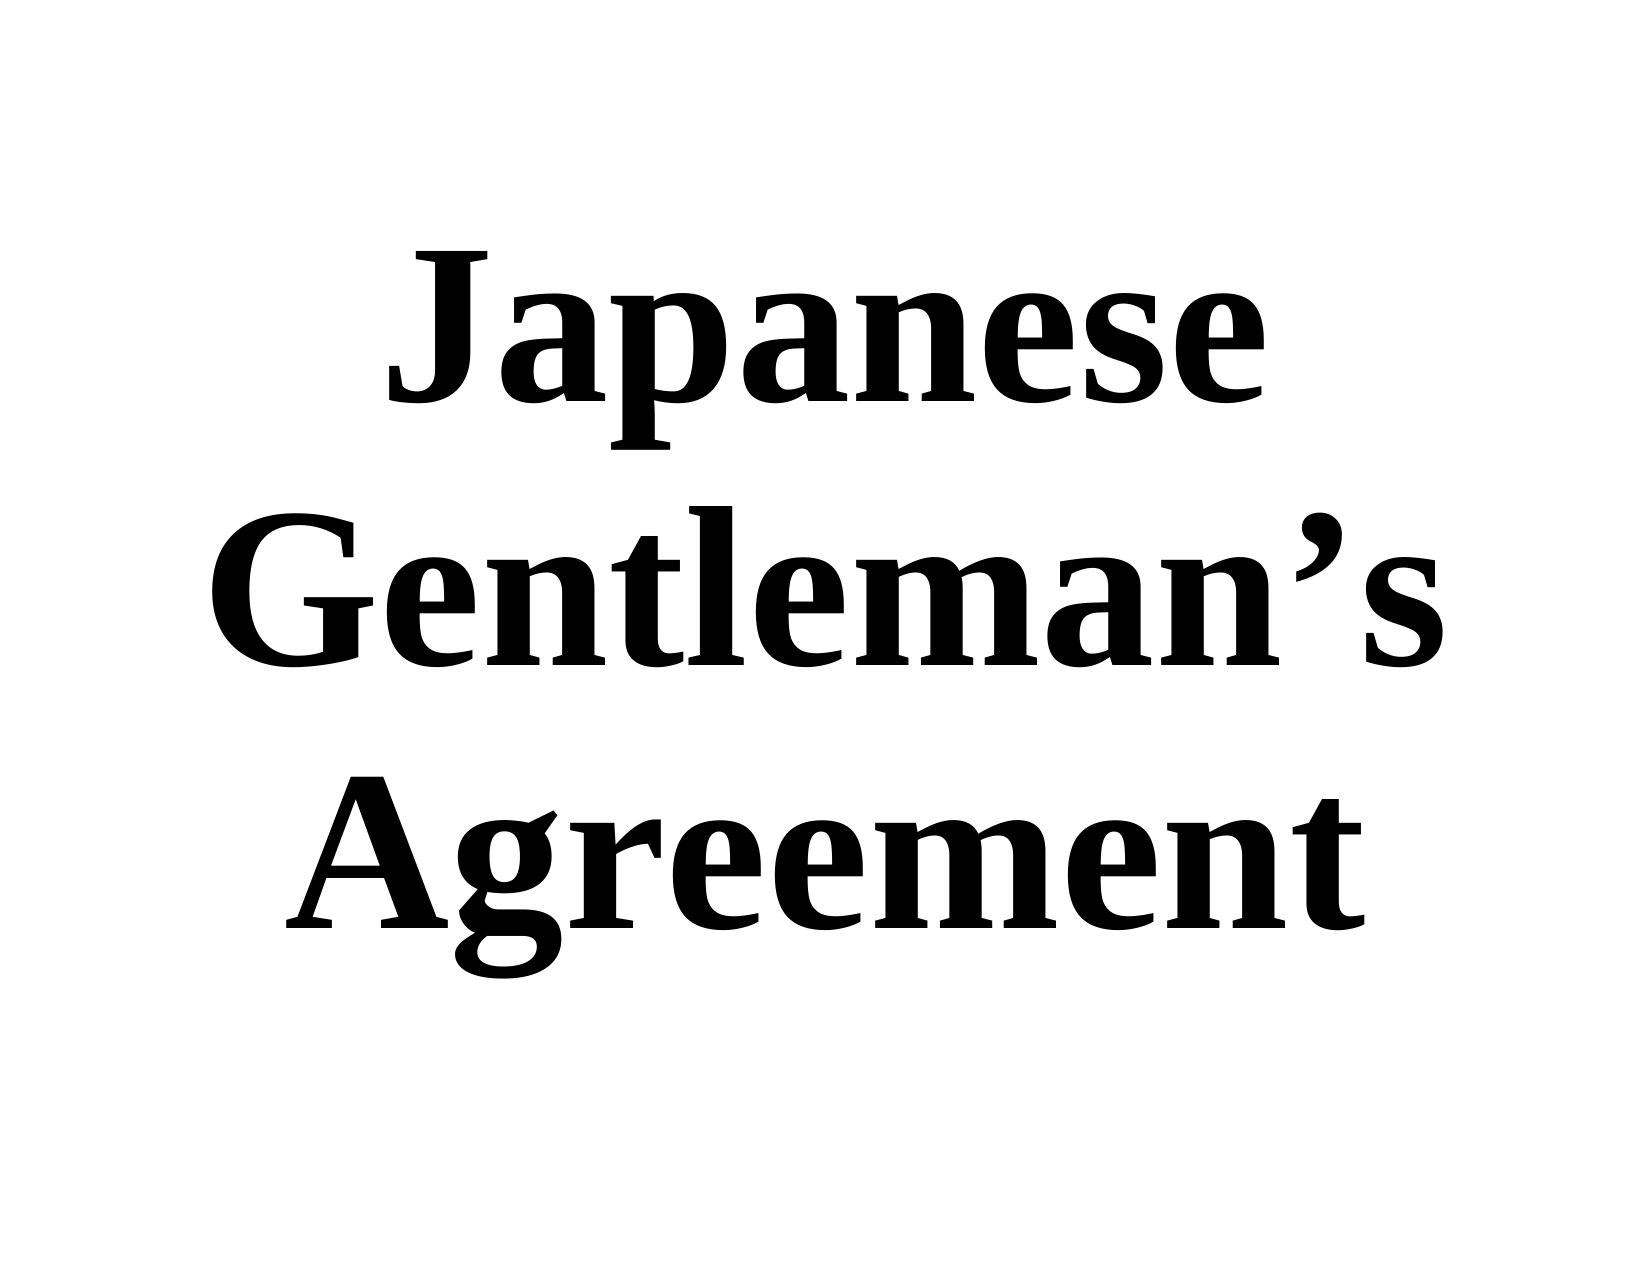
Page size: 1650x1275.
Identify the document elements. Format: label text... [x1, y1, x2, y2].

text Japanese Gentleman’s Agreement [150, 187, 1500, 978]
